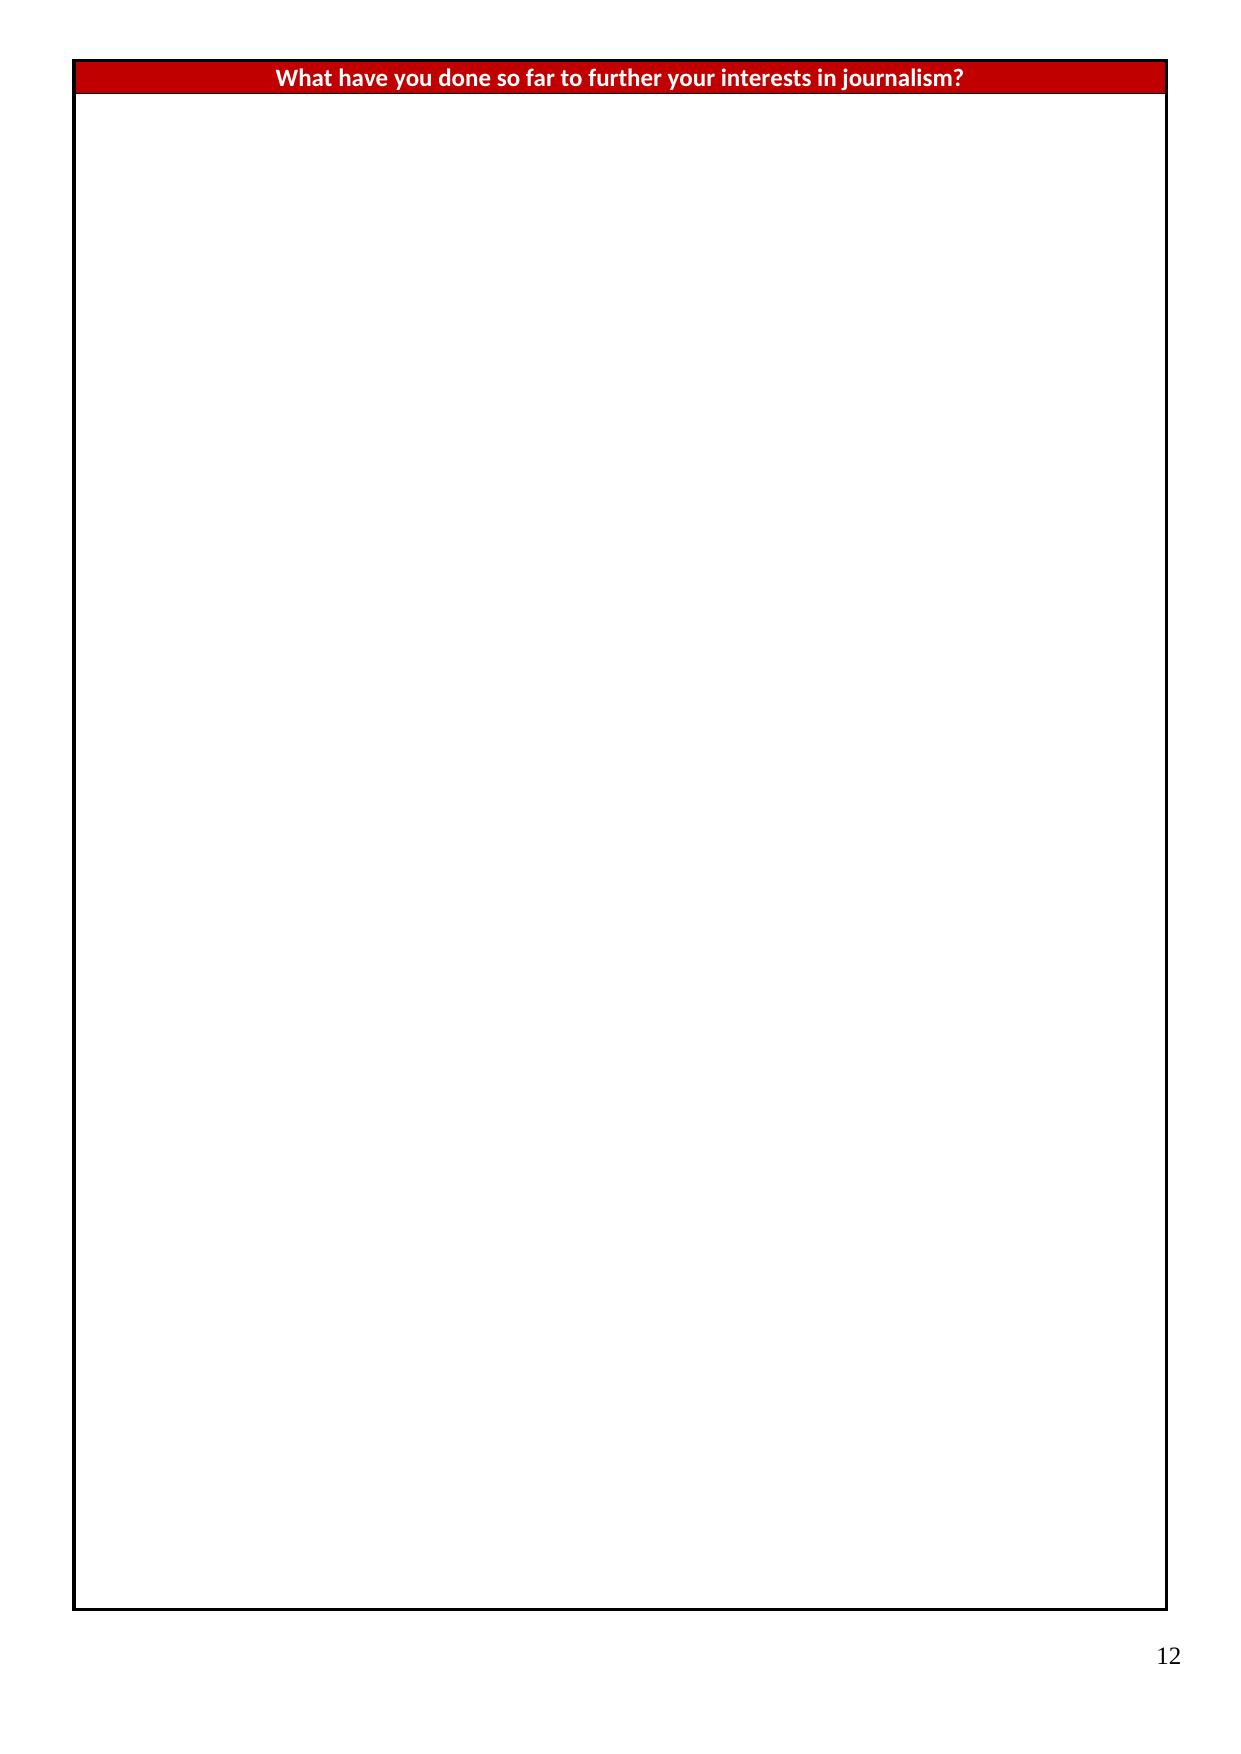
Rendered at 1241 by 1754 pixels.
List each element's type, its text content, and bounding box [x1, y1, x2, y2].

table_cell [76, 94, 1165, 1608]
table_header What have you done so far to further your interests in journalism? [76, 62, 1165, 93]
